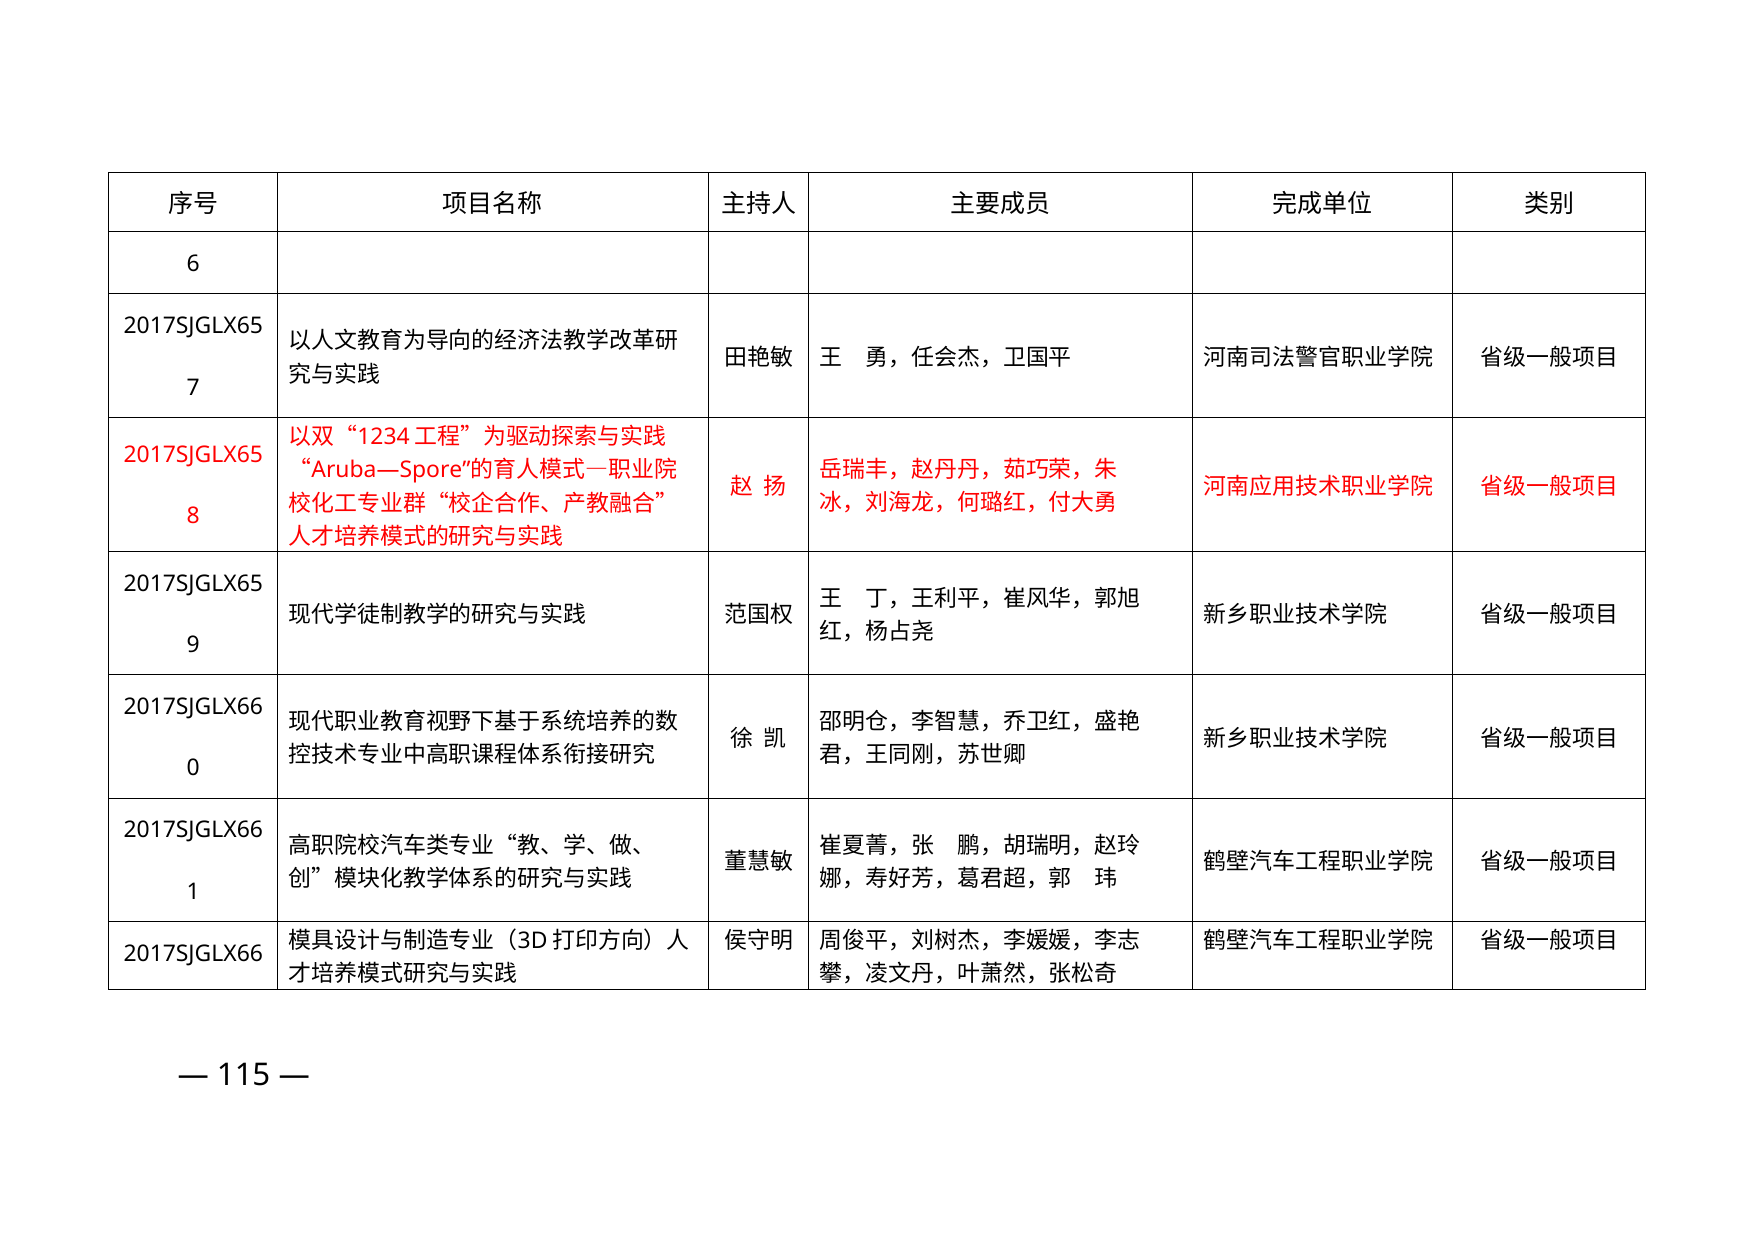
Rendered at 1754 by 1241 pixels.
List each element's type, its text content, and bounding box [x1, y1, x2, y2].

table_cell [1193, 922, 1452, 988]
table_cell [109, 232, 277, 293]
table_header 主要成员 [809, 173, 1192, 231]
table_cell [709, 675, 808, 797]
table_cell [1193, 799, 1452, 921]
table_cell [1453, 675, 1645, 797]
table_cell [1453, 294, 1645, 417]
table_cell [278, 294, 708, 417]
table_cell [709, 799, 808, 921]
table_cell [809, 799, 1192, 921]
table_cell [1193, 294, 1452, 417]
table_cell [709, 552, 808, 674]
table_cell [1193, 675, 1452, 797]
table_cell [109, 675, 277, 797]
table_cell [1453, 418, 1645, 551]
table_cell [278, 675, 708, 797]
table_header 项目名称 [278, 173, 708, 231]
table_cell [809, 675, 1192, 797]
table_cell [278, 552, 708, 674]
table_header 序号 [109, 173, 277, 231]
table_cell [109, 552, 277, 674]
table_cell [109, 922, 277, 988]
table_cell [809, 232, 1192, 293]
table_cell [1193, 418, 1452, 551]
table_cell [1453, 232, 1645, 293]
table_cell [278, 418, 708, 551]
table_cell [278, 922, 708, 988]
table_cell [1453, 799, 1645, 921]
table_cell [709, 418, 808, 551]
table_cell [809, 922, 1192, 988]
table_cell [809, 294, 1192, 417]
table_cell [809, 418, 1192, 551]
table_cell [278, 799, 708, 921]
table_header 完成单位 [1193, 173, 1452, 231]
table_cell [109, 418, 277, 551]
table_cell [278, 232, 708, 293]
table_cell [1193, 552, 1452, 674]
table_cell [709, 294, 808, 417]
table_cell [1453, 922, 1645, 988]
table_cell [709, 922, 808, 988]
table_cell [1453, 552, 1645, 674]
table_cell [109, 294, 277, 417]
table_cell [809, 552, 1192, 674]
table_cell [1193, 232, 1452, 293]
table_header 类别 [1453, 173, 1645, 231]
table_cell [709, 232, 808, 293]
table_header 主持人 [709, 173, 808, 231]
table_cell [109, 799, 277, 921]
